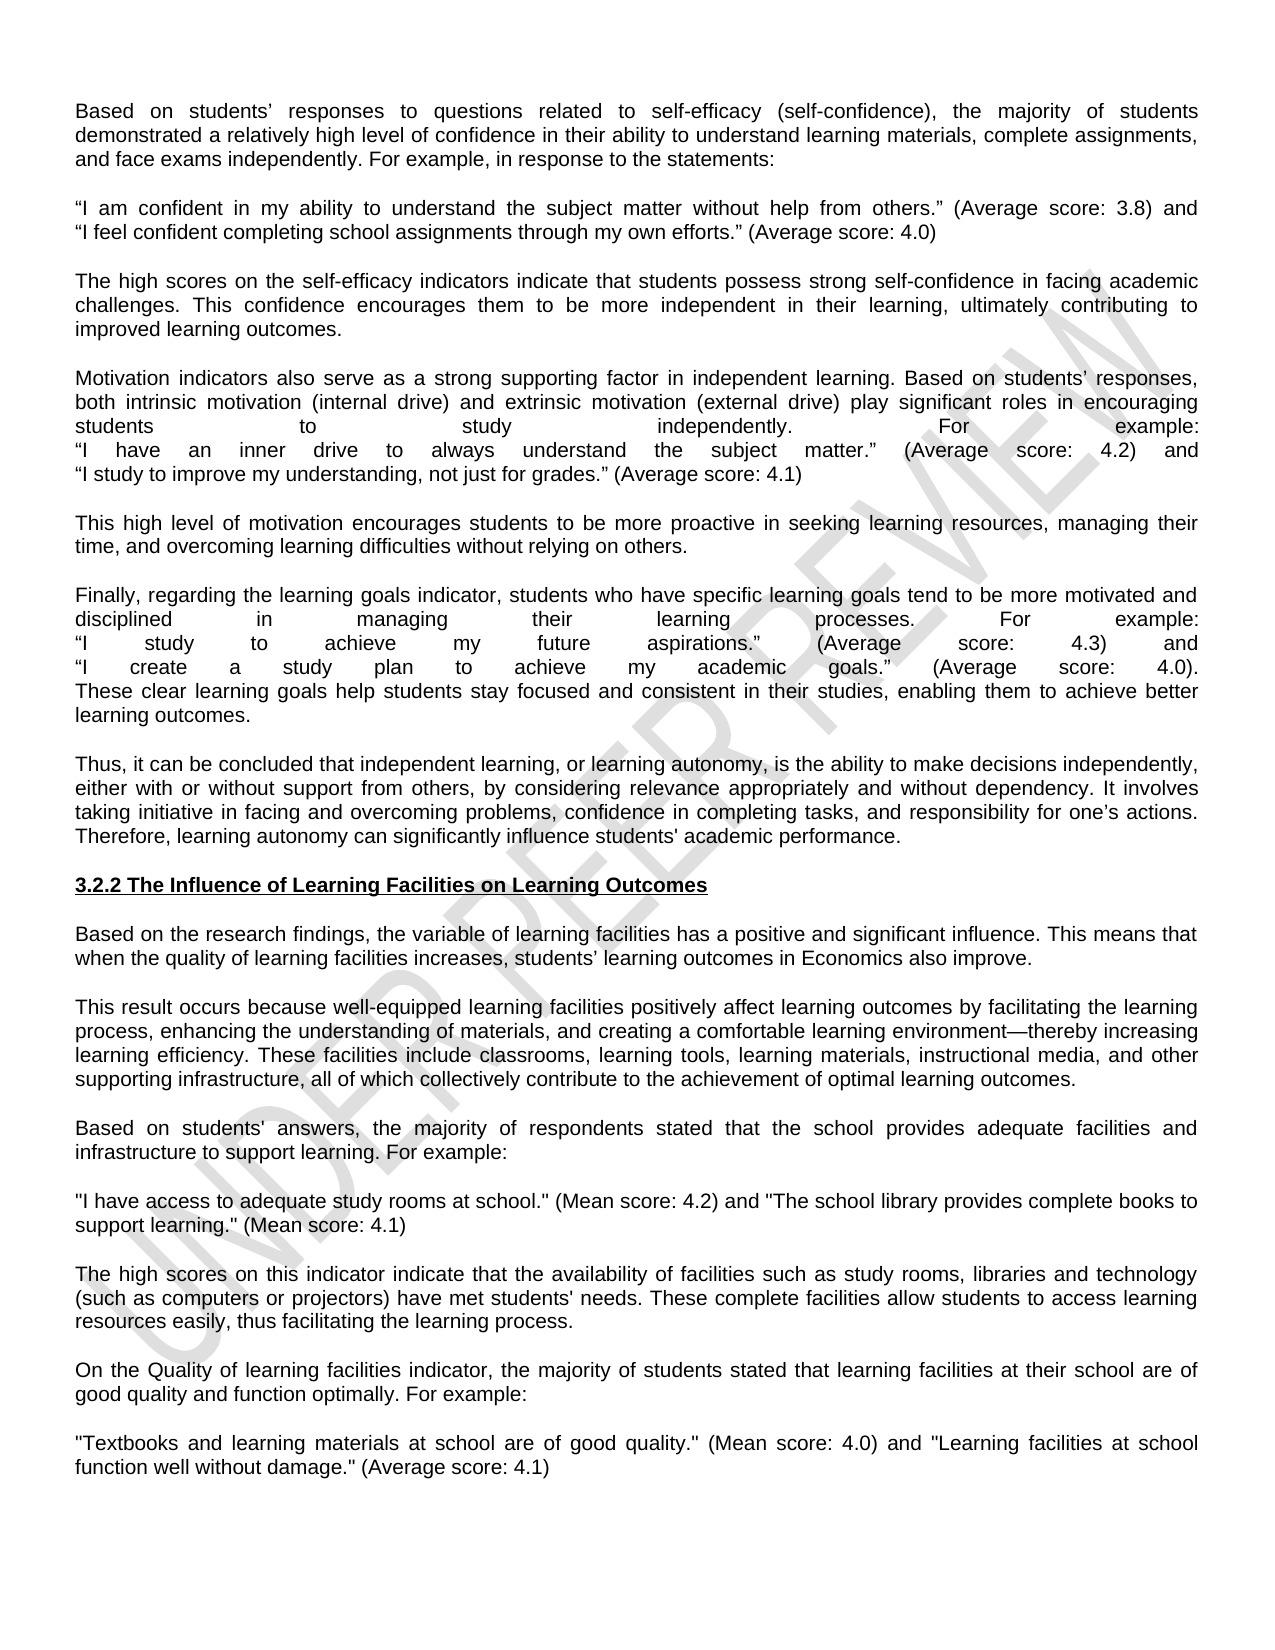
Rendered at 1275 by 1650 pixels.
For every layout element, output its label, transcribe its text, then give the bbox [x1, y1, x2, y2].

text Thus, it can be concluded that independent learning, or learning autonomy, is the ability to make decisions independently, either with or without support from others, by considering relevance appropriately and without dependency. It involves taking initiative in facing and overcoming problems, confidence in completing tasks, and responsibility for one’s actions. Therefore, learning autonomy can significantly influence students' academic performance. [75, 752, 1200, 848]
text "Textbooks and learning materials at school are of good quality." (Mean score: 4.0) and "Learning facilities at school function well without damage." (Average score: 4.1) [75, 1431, 1200, 1479]
text On the Quality of learning facilities indicator, the majority of students stated that learning facilities at their school are of good quality and function optimally. For example: [75, 1358, 1200, 1406]
text The high scores on this indicator indicate that the availability of facilities such as study rooms, libraries and technology (such as computers or projectors) have met students' needs. These complete facilities allow students to access learning resources easily, thus facilitating the learning process. [75, 1261, 1200, 1333]
text Motivation indicators also serve as a strong supporting factor in independent learning. Based on students’ responses, both intrinsic motivation (internal drive) and extrinsic motivation (external drive) play significant roles in encouraging students to study independently. For example: “I have an inner drive to always understand the subject matter.” (Average score: 4.2) and “I study to improve my understanding, not just for grades.” (Average score: 4.1) [75, 366, 1200, 485]
text “I am confident in my ability to understand the subject matter without help from others.” (Average score: 3.8) and “I feel confident completing school assignments through my own efforts.” (Average score: 4.0) [75, 196, 1200, 244]
text Based on students’ responses to questions related to self-efficacy (self-confidence), the majority of students demonstrated a relatively high level of confidence in their ability to understand learning materials, complete assignments, and face exams independently. For example, in response to the statements: [75, 99, 1200, 171]
text Based on students' answers, the majority of respondents stated that the school provides adequate facilities and infrastructure to support learning. For example: [75, 1116, 1200, 1163]
text The high scores on the self-efficacy indicators indicate that students possess strong self-confidence in facing academic challenges. This confidence encourages them to be more independent in their learning, ultimately contributing to improved learning outcomes. [75, 269, 1200, 341]
text This high level of motivation encourages students to be more proactive in seeking learning resources, managing their time, and overcoming learning difficulties without relying on others. [75, 510, 1200, 558]
text Finally, regarding the learning goals indicator, students who have specific learning goals tend to be more motivated and disciplined in managing their learning processes. For example: “I study to achieve my future aspirations.” (Average score: 4.3) and “I create a study plan to achieve my academic goals.” (Average score: 4.0). These clear learning goals help students stay focused and consistent in their studies, enabling them to achieve better learning outcomes. [75, 583, 1200, 727]
text Based on the research findings, the variable of learning facilities has a positive and significant influence. This means that when the quality of learning facilities increases, students’ learning outcomes in Economics also improve. [75, 922, 1200, 970]
text "I have access to adequate study rooms at school." (Mean score: 4.2) and "The school library provides complete books to support learning." (Mean score: 4.1) [75, 1188, 1200, 1236]
text 3.2.2 The Influence of Learning Facilities on Learning Outcomes [75, 873, 1200, 897]
text This result occurs because well-equipped learning facilities positively affect learning outcomes by facilitating the learning process, enhancing the understanding of materials, and creating a comfortable learning environment—thereby increasing learning efficiency. These facilities include classrooms, learning tools, learning materials, instructional media, and other supporting infrastructure, all of which collectively contribute to the achievement of optimal learning outcomes. [75, 995, 1200, 1091]
